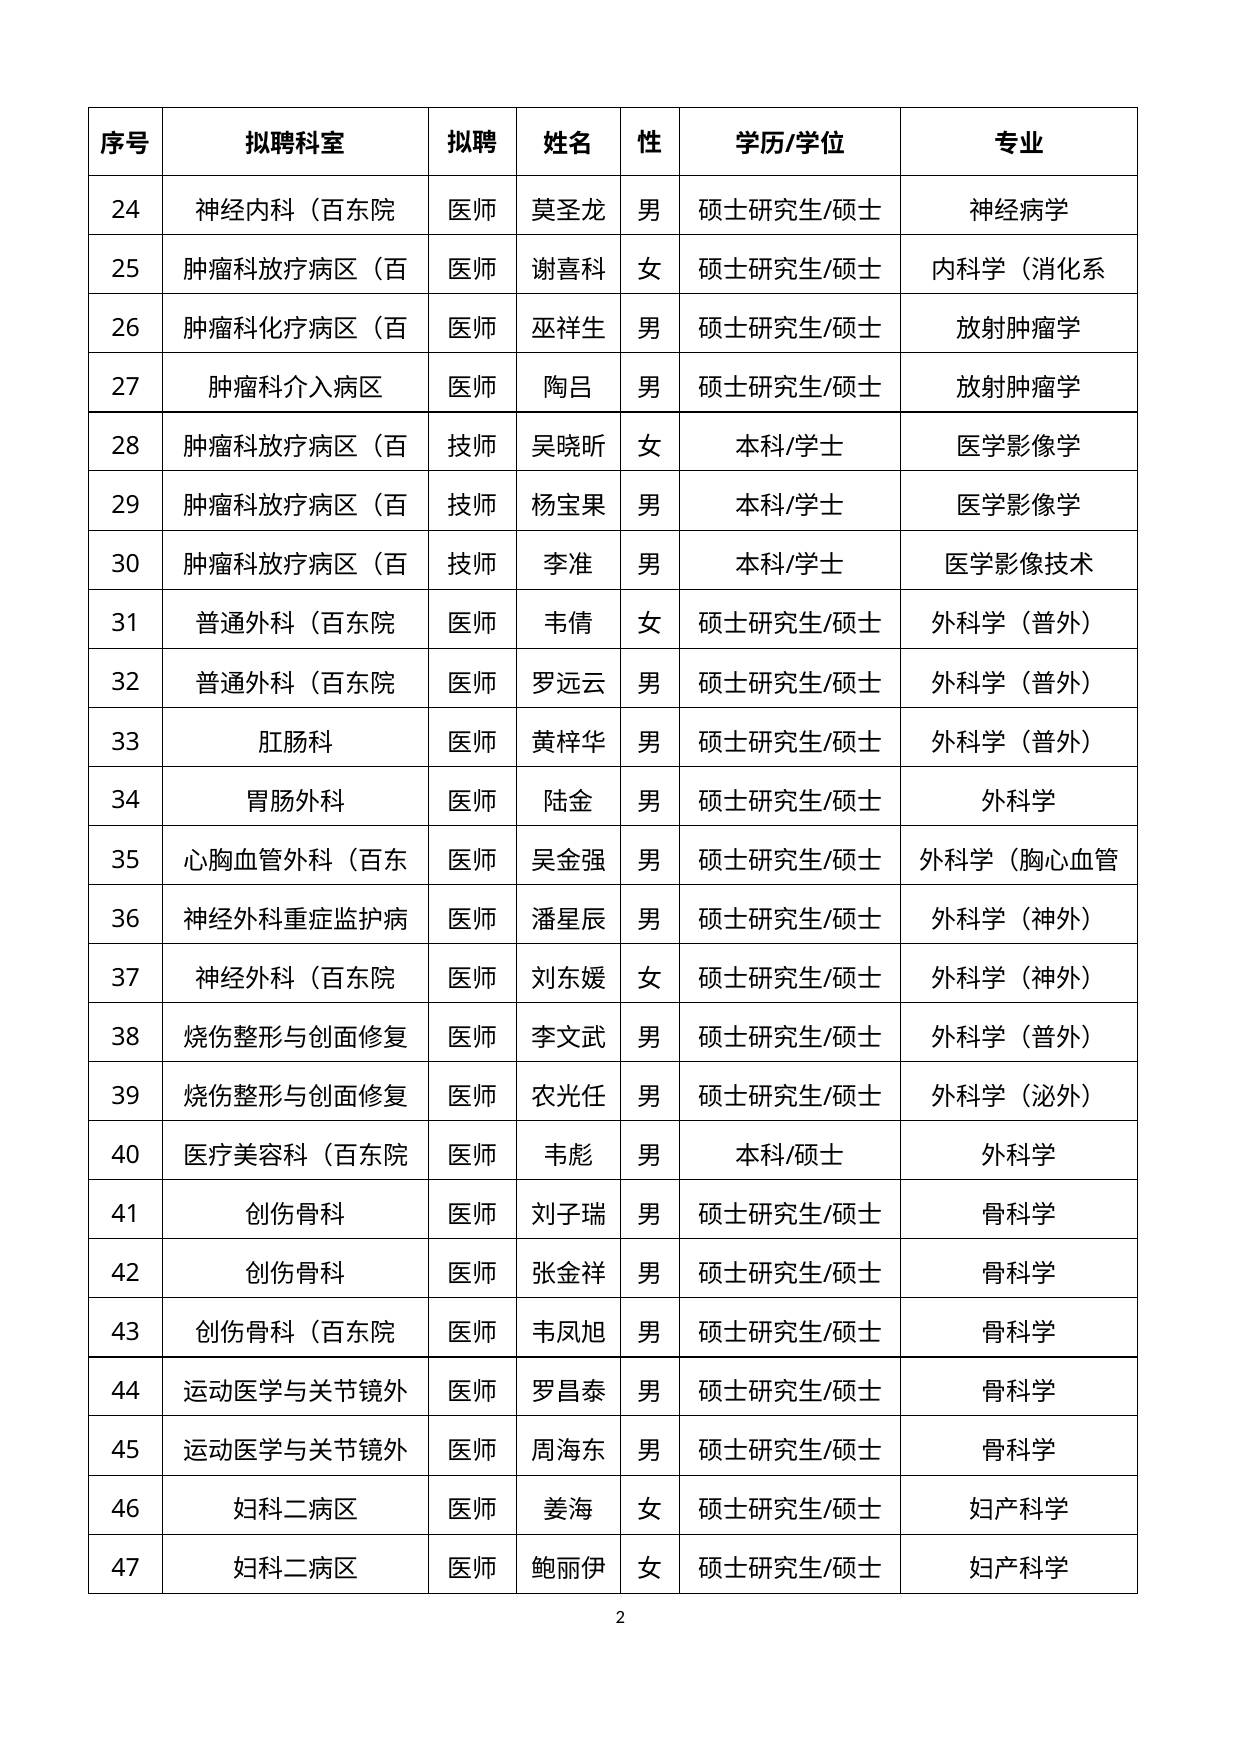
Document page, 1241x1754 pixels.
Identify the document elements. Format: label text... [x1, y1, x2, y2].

table_cell 骨科学 [901, 1298, 1137, 1356]
table_cell 外科学（普外） [901, 1003, 1137, 1061]
table_cell 韦凤旭 [517, 1298, 620, 1356]
table_cell 47 [89, 1535, 162, 1593]
table_cell 陆金 [517, 767, 620, 825]
table_cell 吴晓昕 [517, 413, 620, 470]
table_cell 肿瘤科介入病区 [163, 353, 428, 411]
table_cell 李文武 [517, 1003, 620, 1061]
table_cell 创伤骨科 [163, 1180, 428, 1238]
table_cell 男 [621, 885, 679, 943]
table_cell 男 [621, 649, 679, 707]
table_header 拟聘岗位 [429, 108, 516, 175]
table_cell 27 [89, 353, 162, 411]
table_cell 巫祥生 [517, 294, 620, 352]
table_cell 医学影像技术 [901, 531, 1137, 588]
table_cell 医师 [429, 1298, 516, 1356]
table_cell 创伤骨科 [163, 1239, 428, 1297]
table_cell 硕士研究生/硕士 [680, 1476, 900, 1533]
table_cell 外科学（神外） [901, 944, 1137, 1002]
table_cell 外科学 [901, 767, 1137, 825]
table_cell 26 [89, 294, 162, 352]
table_cell 硕士研究生/硕士 [680, 944, 900, 1002]
table_cell 医师 [429, 590, 516, 648]
table_cell 硕士研究生/硕士 [680, 1358, 900, 1415]
table_cell 普通外科（百东院区） [163, 590, 428, 648]
table_cell 医师 [429, 1416, 516, 1474]
table_cell 女 [621, 1535, 679, 1593]
table_cell 医师 [429, 1358, 516, 1415]
table_cell 医师 [429, 649, 516, 707]
table_cell 外科学（胸心血管外） [901, 826, 1137, 884]
table_cell 医师 [429, 1239, 516, 1297]
table_cell 骨科学 [901, 1416, 1137, 1474]
table_cell 男 [621, 1239, 679, 1297]
table_cell 胃肠外科 [163, 767, 428, 825]
table_cell 烧伤整形与创面修复外科 [163, 1062, 428, 1120]
table_cell 医师 [429, 767, 516, 825]
table_cell 41 [89, 1180, 162, 1238]
table_cell 28 [89, 413, 162, 470]
table_cell 肿瘤科放疗病区（百东院区） [163, 471, 428, 529]
table_cell 放射肿瘤学 [901, 294, 1137, 352]
table_cell 医师 [429, 353, 516, 411]
table_header 专业 [901, 108, 1137, 175]
table_cell 神经病学 [901, 176, 1137, 234]
table_cell 医师 [429, 176, 516, 234]
table_cell 医师 [429, 1003, 516, 1061]
table_cell 烧伤整形与创面修复外科 [163, 1003, 428, 1061]
table_cell 医师 [429, 826, 516, 884]
table_cell 罗昌泰 [517, 1358, 620, 1415]
table_cell 医师 [429, 1180, 516, 1238]
table_cell 硕士研究生/硕士 [680, 767, 900, 825]
table_cell 男 [621, 826, 679, 884]
table_cell 莫圣龙 [517, 176, 620, 234]
table_cell 硕士研究生/硕士 [680, 1180, 900, 1238]
table_cell 妇科二病区 [163, 1476, 428, 1533]
table_cell 37 [89, 944, 162, 1002]
table_cell 骨科学 [901, 1180, 1137, 1238]
table_cell 医学影像学 [901, 413, 1137, 470]
table_cell 男 [621, 1003, 679, 1061]
table_cell 医师 [429, 1121, 516, 1179]
table_header 姓名 [517, 108, 620, 175]
table_cell 男 [621, 471, 679, 529]
table_cell 34 [89, 767, 162, 825]
table_cell 硕士研究生/硕士 [680, 353, 900, 411]
table_cell 肿瘤科放疗病区（百东院区） [163, 235, 428, 293]
table_cell 硕士研究生/硕士 [680, 1298, 900, 1356]
table_cell 外科学（普外） [901, 649, 1137, 707]
table_cell 医师 [429, 1062, 516, 1120]
table_cell 32 [89, 649, 162, 707]
table_cell 36 [89, 885, 162, 943]
table_cell 本科/学士 [680, 413, 900, 470]
table_cell 外科学（神外） [901, 885, 1137, 943]
table_cell 内科学（消化系病） [901, 235, 1137, 293]
table_cell 女 [621, 944, 679, 1002]
table_cell 硕士研究生/硕士 [680, 1062, 900, 1120]
table_cell 男 [621, 531, 679, 588]
table_cell 普通外科（百东院区） [163, 649, 428, 707]
table_cell 医师 [429, 235, 516, 293]
table_cell 肿瘤科放疗病区（百东院区） [163, 531, 428, 588]
table_cell 姜海 [517, 1476, 620, 1533]
table_cell 硕士研究生/硕士 [680, 176, 900, 234]
table_cell 医师 [429, 885, 516, 943]
table_cell 硕士研究生/硕士 [680, 590, 900, 648]
table_cell 男 [621, 1416, 679, 1474]
table_cell 妇产科学 [901, 1535, 1137, 1593]
table_cell 神经内科（百东院区） [163, 176, 428, 234]
table_cell 外科学 [901, 1121, 1137, 1179]
table_header 序号 [89, 108, 162, 175]
table_header 拟聘科室 [163, 108, 428, 175]
table_cell 硕士研究生/硕士 [680, 708, 900, 766]
table_cell 陶吕 [517, 353, 620, 411]
table_cell 35 [89, 826, 162, 884]
table_cell 李准 [517, 531, 620, 588]
table_cell 硕士研究生/硕士 [680, 826, 900, 884]
table_cell 医师 [429, 1476, 516, 1533]
table_cell 硕士研究生/硕士 [680, 1239, 900, 1297]
table_cell 硕士研究生/硕士 [680, 885, 900, 943]
table_cell 外科学（泌外） [901, 1062, 1137, 1120]
table_cell 刘子瑞 [517, 1180, 620, 1238]
table_cell 医师 [429, 1535, 516, 1593]
table_cell 29 [89, 471, 162, 529]
table_cell 31 [89, 590, 162, 648]
table_cell 硕士研究生/硕士 [680, 649, 900, 707]
table_cell 男 [621, 353, 679, 411]
table_cell 女 [621, 235, 679, 293]
table_cell 谢喜科 [517, 235, 620, 293]
table_cell 外科学（普外） [901, 708, 1137, 766]
table_cell 男 [621, 1298, 679, 1356]
table_cell 医师 [429, 944, 516, 1002]
table_cell 医师 [429, 294, 516, 352]
table_cell 肿瘤科放疗病区（百东院区） [163, 413, 428, 470]
table_cell 本科/学士 [680, 531, 900, 588]
table_cell 杨宝果 [517, 471, 620, 529]
table_cell 男 [621, 176, 679, 234]
table_cell 硕士研究生/硕士 [680, 1416, 900, 1474]
table_cell 肿瘤科化疗病区（百东院区） [163, 294, 428, 352]
table_cell 肛肠科 [163, 708, 428, 766]
table_cell 硕士研究生/硕士 [680, 1535, 900, 1593]
table_cell 30 [89, 531, 162, 588]
table_cell 吴金强 [517, 826, 620, 884]
table_cell 38 [89, 1003, 162, 1061]
table_cell 男 [621, 1121, 679, 1179]
table_cell 43 [89, 1298, 162, 1356]
table_cell 放射肿瘤学 [901, 353, 1137, 411]
table_cell 运动医学与关节镜外科（百东院区） [163, 1416, 428, 1474]
table_cell 24 [89, 176, 162, 234]
table_cell 外科学（普外） [901, 590, 1137, 648]
table_cell 农光任 [517, 1062, 620, 1120]
table_header 学历/学位 [680, 108, 900, 175]
table_cell 男 [621, 294, 679, 352]
table_cell 神经外科重症监护病房（NSICU） [163, 885, 428, 943]
table_cell 男 [621, 767, 679, 825]
table_cell 男 [621, 1180, 679, 1238]
table_cell 25 [89, 235, 162, 293]
table_cell 46 [89, 1476, 162, 1533]
table_cell 医师 [429, 708, 516, 766]
table_cell 硕士研究生/硕士 [680, 294, 900, 352]
table_cell 硕士研究生/硕士 [680, 235, 900, 293]
table_cell 女 [621, 1476, 679, 1533]
table_cell 技师 [429, 471, 516, 529]
table_cell 42 [89, 1239, 162, 1297]
table_cell 33 [89, 708, 162, 766]
table_cell 骨科学 [901, 1358, 1137, 1415]
table_cell 创伤骨科（百东院区） [163, 1298, 428, 1356]
table_cell 周海东 [517, 1416, 620, 1474]
table_cell 黄梓华 [517, 708, 620, 766]
table_cell 鲍丽伊 [517, 1535, 620, 1593]
table_header 性别 [621, 108, 679, 175]
table_cell 韦倩 [517, 590, 620, 648]
table_cell 医疗美容科（百东院区） [163, 1121, 428, 1179]
table_cell 潘星辰 [517, 885, 620, 943]
table_cell 刘东媛 [517, 944, 620, 1002]
table_cell 男 [621, 1358, 679, 1415]
table_cell 医学影像学 [901, 471, 1137, 529]
table_cell 硕士研究生/硕士 [680, 1003, 900, 1061]
table_cell 39 [89, 1062, 162, 1120]
table_cell 技师 [429, 413, 516, 470]
table_cell 45 [89, 1416, 162, 1474]
table_cell 女 [621, 590, 679, 648]
table_cell 骨科学 [901, 1239, 1137, 1297]
table_cell 男 [621, 1062, 679, 1120]
table_cell 44 [89, 1358, 162, 1415]
table_cell 男 [621, 708, 679, 766]
table_cell 韦彪 [517, 1121, 620, 1179]
table_cell 女 [621, 413, 679, 470]
table_cell 40 [89, 1121, 162, 1179]
table_cell 运动医学与关节镜外科（百东院区） [163, 1358, 428, 1415]
table_cell 张金祥 [517, 1239, 620, 1297]
table_cell 本科/硕士 [680, 1121, 900, 1179]
table_cell 本科/学士 [680, 471, 900, 529]
table_cell 妇科二病区 [163, 1535, 428, 1593]
table_cell 神经外科（百东院区） [163, 944, 428, 1002]
table_cell 心胸血管外科（百东院区） [163, 826, 428, 884]
table_cell 妇产科学 [901, 1476, 1137, 1533]
table_cell 技师 [429, 531, 516, 588]
table_cell 罗远云 [517, 649, 620, 707]
